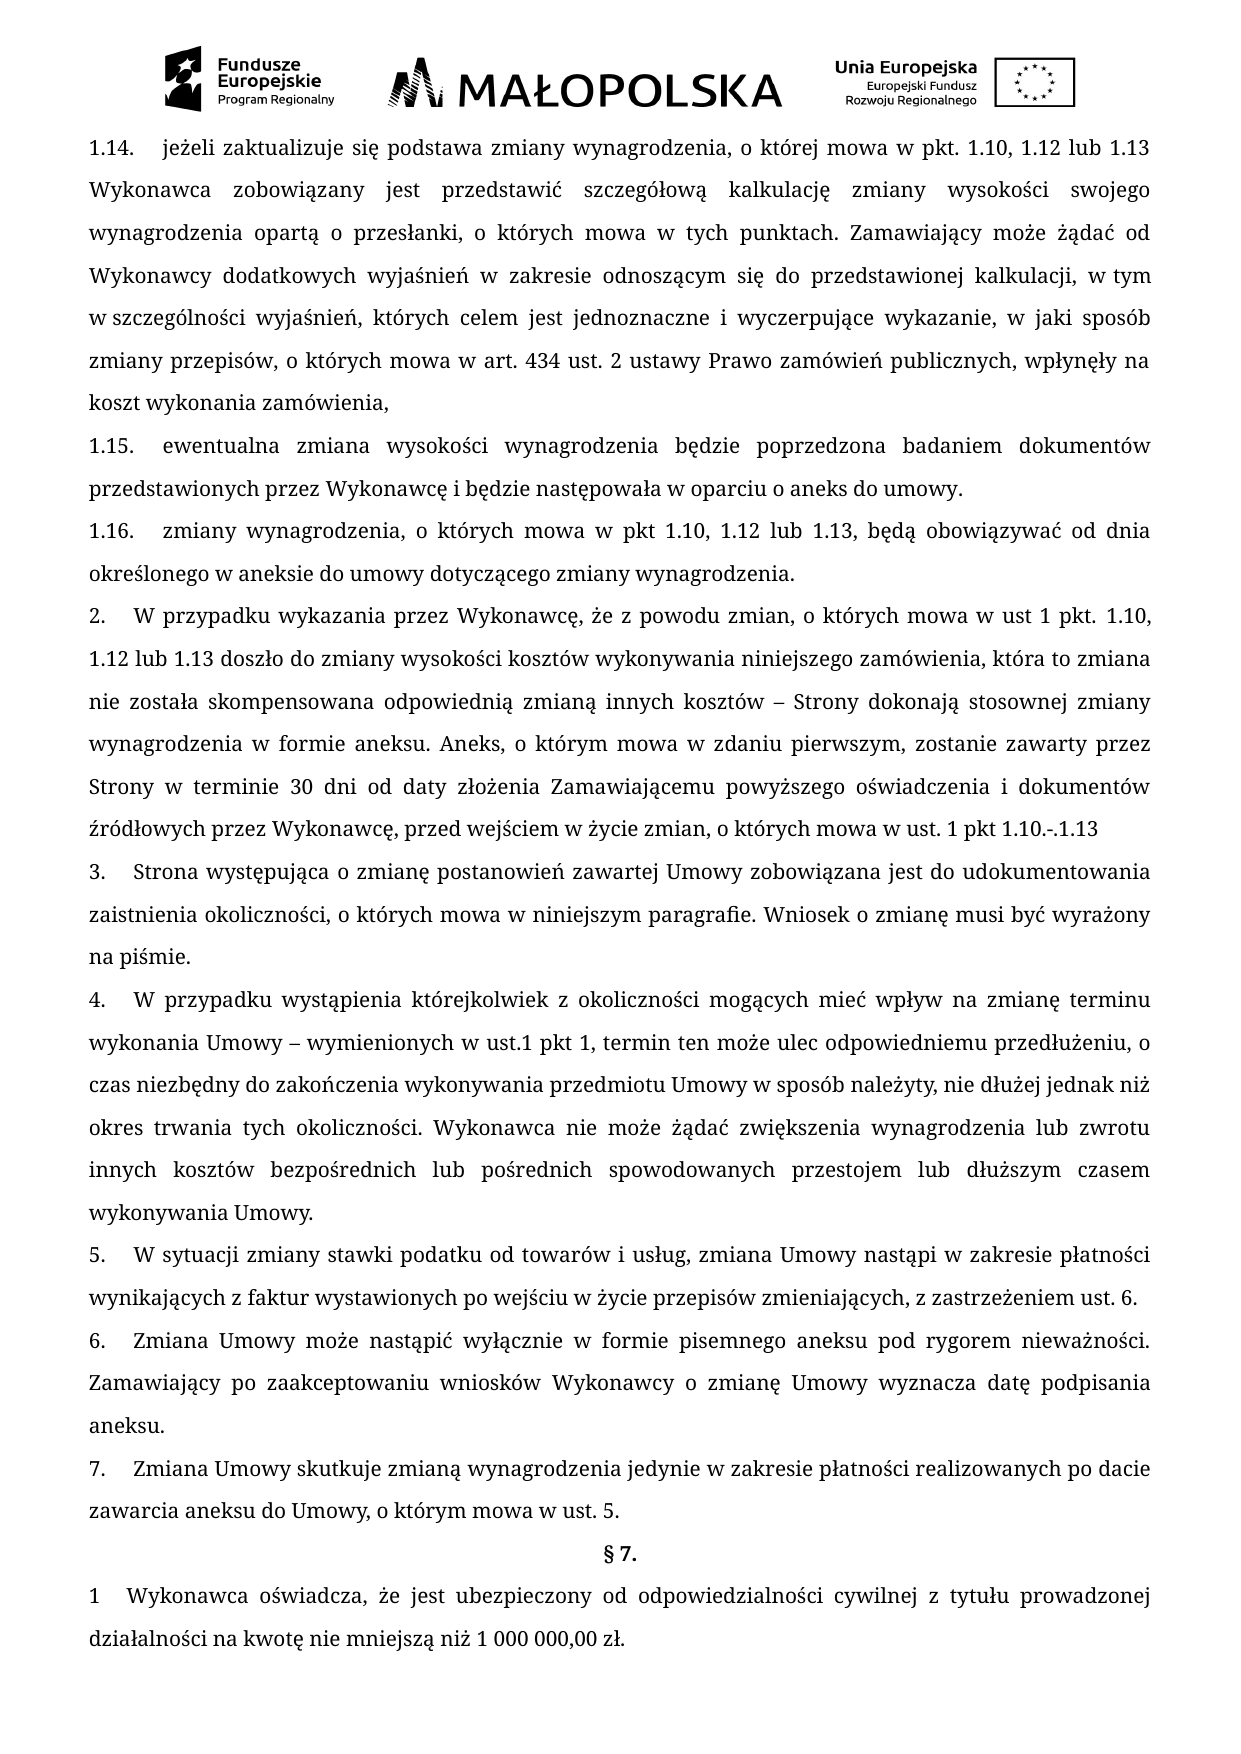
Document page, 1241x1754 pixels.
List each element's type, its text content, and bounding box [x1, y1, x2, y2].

picture [147, 29, 1093, 128]
list Zmiana Umowy może nastąpić wyłącznie w formie pisemnego aneksu pod rygorem nieważności. Zamawiający po zaakceptowaniu wniosków Wykonawcy o zmianę Umowy wyznacza datę podpisania aneksu. [89, 1326, 1152, 1439]
list W przypadku wykazania przez Wykonawcę, że z powodu zmian, o których mowa w ust 1 pkt. 1.10, 1.12 lub 1.13 doszło do zmiany wysokości kosztów wykonywania niniejszego zamówienia, która to zmiana nie została skompensowana odpowiednią zmianą innych kosztów – Strony dokonają stosownej zmiany wynagrodzenia w formie aneksu. Aneks, o którym mowa w zdaniu pierwszym, zostanie zawarty przez Strony w terminie 30 dni od daty złożenia Zamawiającemu powyższego oświadczenia i dokumentów źródłowych przez Wykonawcę, przed wejściem w życie zmian, o których mowa w ust. 1 pkt 1.10.-.1.13 [89, 602, 1152, 843]
list W przypadku wystąpienia którejkolwiek z okoliczności mogących mieć wpływ na zmianę terminu wykonania Umowy – wymienionych w ust.1 pkt 1, termin ten może ulec odpowiedniemu przedłużeniu, o czas niezbędny do zakończenia wykonywania przedmiotu Umowy w sposób należyty, nie dłużej jednak niż okres trwania tych okoliczności. Wykonawca nie może żądać zwiększenia wynagrodzenia lub zwrotu innych kosztów bezpośrednich lub pośrednich spowodowanych przestojem lub dłuższym czasem wykonywania Umowy. [89, 985, 1152, 1226]
list Wykonawca oświadcza, że jest ubezpieczony od odpowiedzialności cywilnej z tytułu prowadzonej działalności na kwotę nie mniejszą niż 1 000 000,00 zł. [89, 1581, 1152, 1652]
list Strona występująca o zmianę postanowień zawartej Umowy zobowiązana jest do udokumentowania zaistnienia okoliczności, o których mowa w niniejszym paragrafie. Wniosek o zmianę musi być wyrażony na piśmie. [89, 857, 1152, 971]
list W sytuacji zmiany stawki podatku od towarów i usług, zmiana Umowy nastąpi w zakresie płatności wynikających z faktur wystawionych po wejściu w życie przepisów zmieniających, z zastrzeżeniem ust. 6. [89, 1241, 1152, 1312]
list ewentualna zmiana wysokości wynagrodzenia będzie poprzedzona badaniem dokumentów przedstawionych przez Wykonawcę i będzie następowała w oparciu o aneks do umowy. [89, 431, 1152, 502]
list zmiany wynagrodzenia, o których mowa w pkt 1.10, 1.12 lub 1.13, będą obowiązywać od dnia określonego w aneksie do umowy dotyczącego zmiany wynagrodzenia. [89, 516, 1152, 587]
text § 7. [89, 1539, 1152, 1567]
list jeżeli zaktualizuje się podstawa zmiany wynagrodzenia, o której mowa w pkt. 1.10, 1.12 lub 1.13 Wykonawca zobowiązany jest przedstawić szczegółową kalkulację zmiany wysokości swojego wynagrodzenia opartą o przesłanki, o których mowa w tych punktach. Zamawiający może żądać od Wykonawcy dodatkowych wyjaśnień w zakresie odnoszącym się do przedstawionej kalkulacji, w tym w szczególności wyjaśnień, których celem jest jednoznaczne i wyczerpujące wykazanie, w jaki sposób zmiany przepisów, o których mowa w art. 434 ust. 2 ustawy Prawo zamówień publicznych, wpłynęły na koszt wykonania zamówienia, [89, 133, 1152, 417]
list Zmiana Umowy skutkuje zmianą wynagrodzenia jedynie w zakresie płatności realizowanych po dacie zawarcia aneksu do Umowy, o którym mowa w ust. 5. [89, 1454, 1152, 1525]
